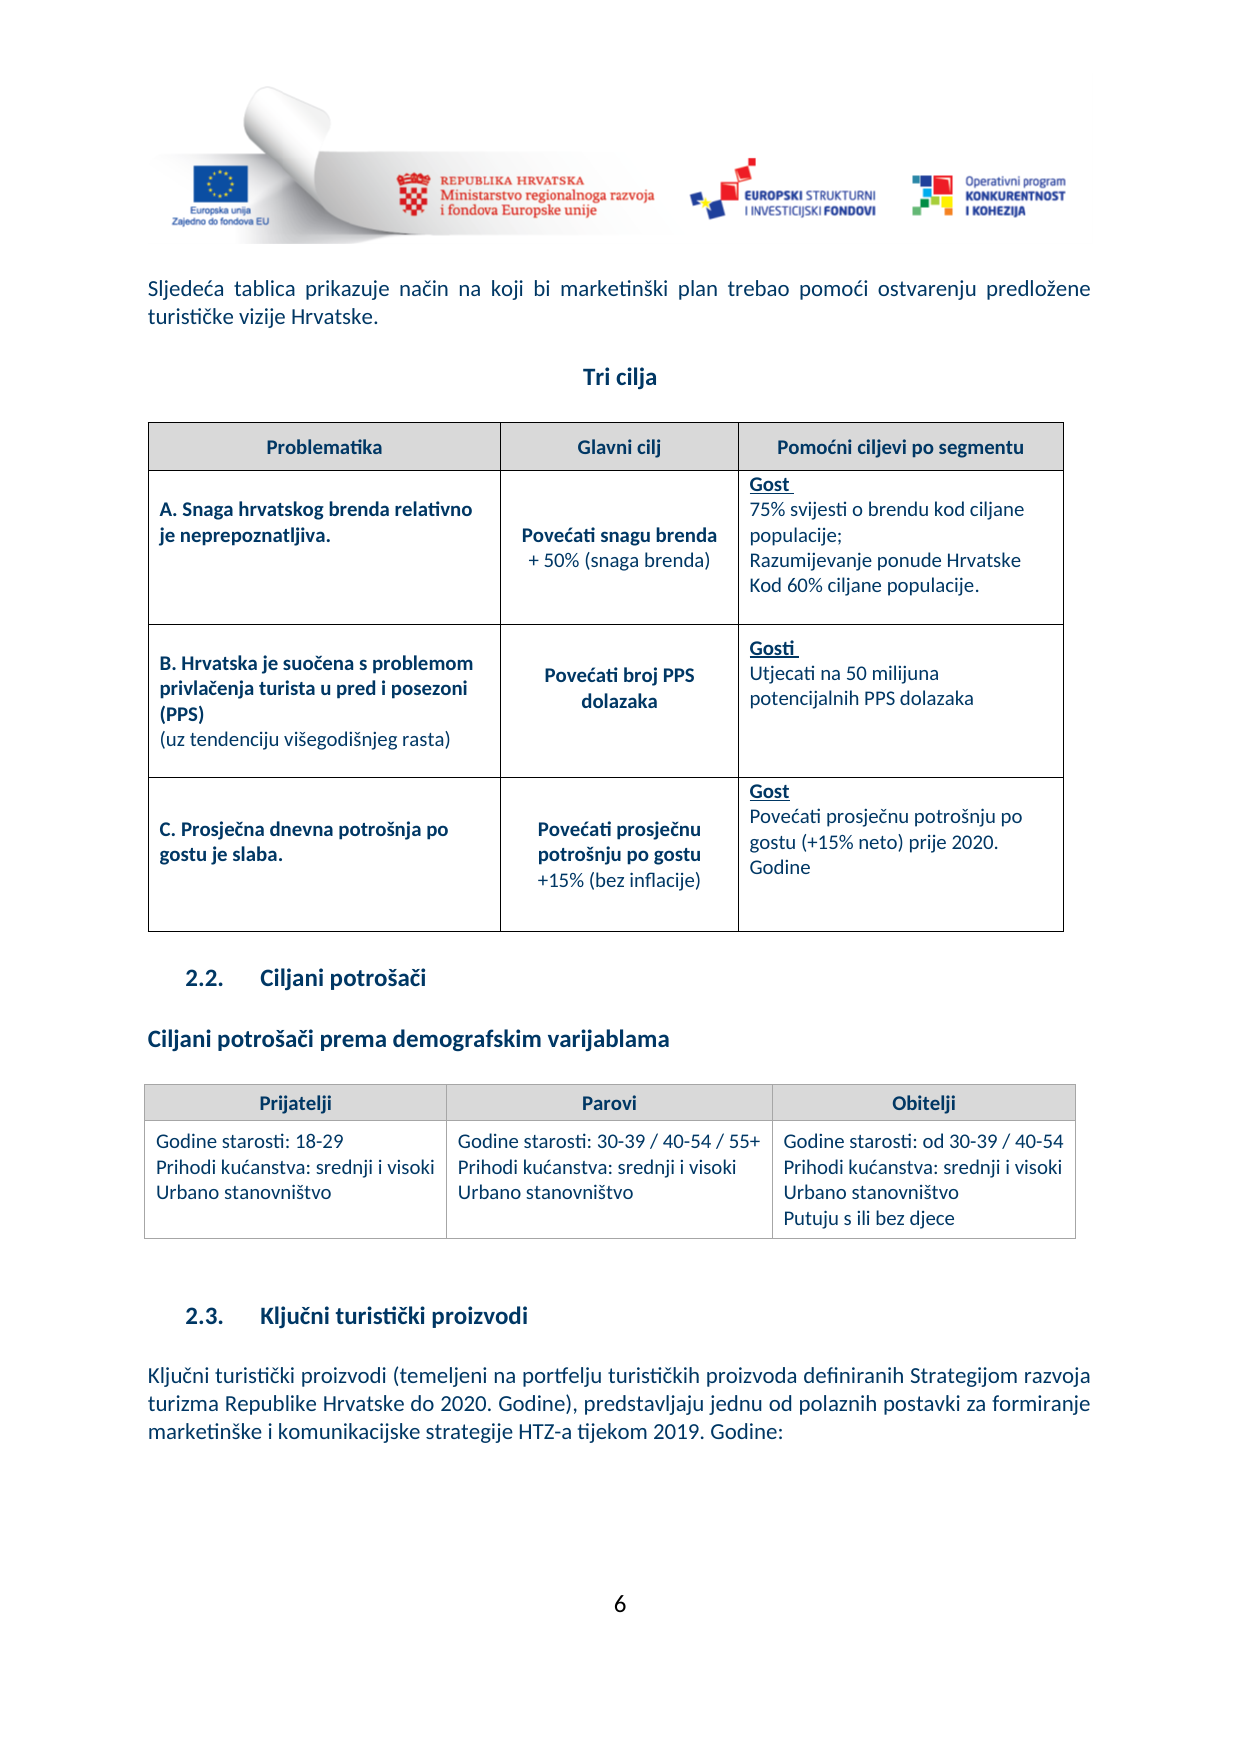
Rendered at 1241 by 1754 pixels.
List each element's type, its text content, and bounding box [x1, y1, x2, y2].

table_cell Gost Povećati prosječnu potrošnju po gostu (+15% neto) prije 2020. Godine [739, 778, 1063, 931]
table_header Problematika [149, 423, 500, 470]
table_cell B. Hrvatska je suočena s problemom privlačenja turista u pred i posezoni (PPS) (uz tendenciju višegodišnjeg rasta) [149, 625, 500, 777]
table_cell Povećati snagu brenda + 50% (snaga brenda) [501, 471, 738, 623]
table_cell Povećati broj PPS dolazaka [501, 625, 738, 777]
text Tri cilja [148, 361, 1093, 392]
table_cell Gosti Utjecati na 50 milijuna potencijalnih PPS dolazaka [739, 625, 1063, 777]
list Ciljani potrošači [185, 962, 1093, 993]
text Sljedeća tablica prikazuje način na koji bi marketinški plan trebao pomoći ostvarenju predložene turističke vizije Hrvatske. [148, 274, 1093, 331]
table_header Glavni cilj [501, 423, 738, 470]
list Ključni turistički proizvodi [185, 1300, 1093, 1330]
table_header Pomoćni ciljevi po segmentu [739, 423, 1063, 470]
table_cell C. Prosječna dnevna potrošnja po gostu je slaba. [149, 778, 500, 931]
table_cell A. Snaga hrvatskog brenda relativno je neprepoznatljiva. [149, 471, 500, 623]
table_cell Gost 75% svijesti o brendu kod ciljane populacije; Razumijevanje ponude Hrvatske Kod 60% ciljane populacije. [739, 471, 1063, 623]
table_cell Godine starosti: 30-39 / 40-54 / 55+ Prihodi kućanstva: srednji i visoki Urbano stanovništvo [447, 1121, 772, 1238]
table_header Prijatelji [145, 1085, 446, 1120]
table_cell Godine starosti: 18-29 Prihodi kućanstva: srednji i visoki Urbano stanovništvo [145, 1121, 446, 1238]
table_header Parovi [447, 1085, 772, 1120]
table_cell Povećati prosječnu potrošnju po gostu +15% (bez inflacije) [501, 778, 738, 931]
text Ciljani potrošači prema demografskim varijablama [148, 1023, 1093, 1054]
picture [147, 73, 1093, 244]
table_header Obitelji [773, 1085, 1075, 1120]
table_cell Godine starosti: od 30-39 / 40-54 Prihodi kućanstva: srednji i visoki Urbano stanovništvo Putuju s ili bez djece [773, 1121, 1075, 1238]
text Ključni turistički proizvodi (temeljeni na portfelju turističkih proizvoda definiranih Strategijom razvoja turizma Republike Hrvatske do 2020. Godine), predstavljaju jednu od polaznih postavki za formiranje marketinške i komunikacijske strategije HTZ-a tijekom 2019. Godine: [148, 1361, 1093, 1445]
